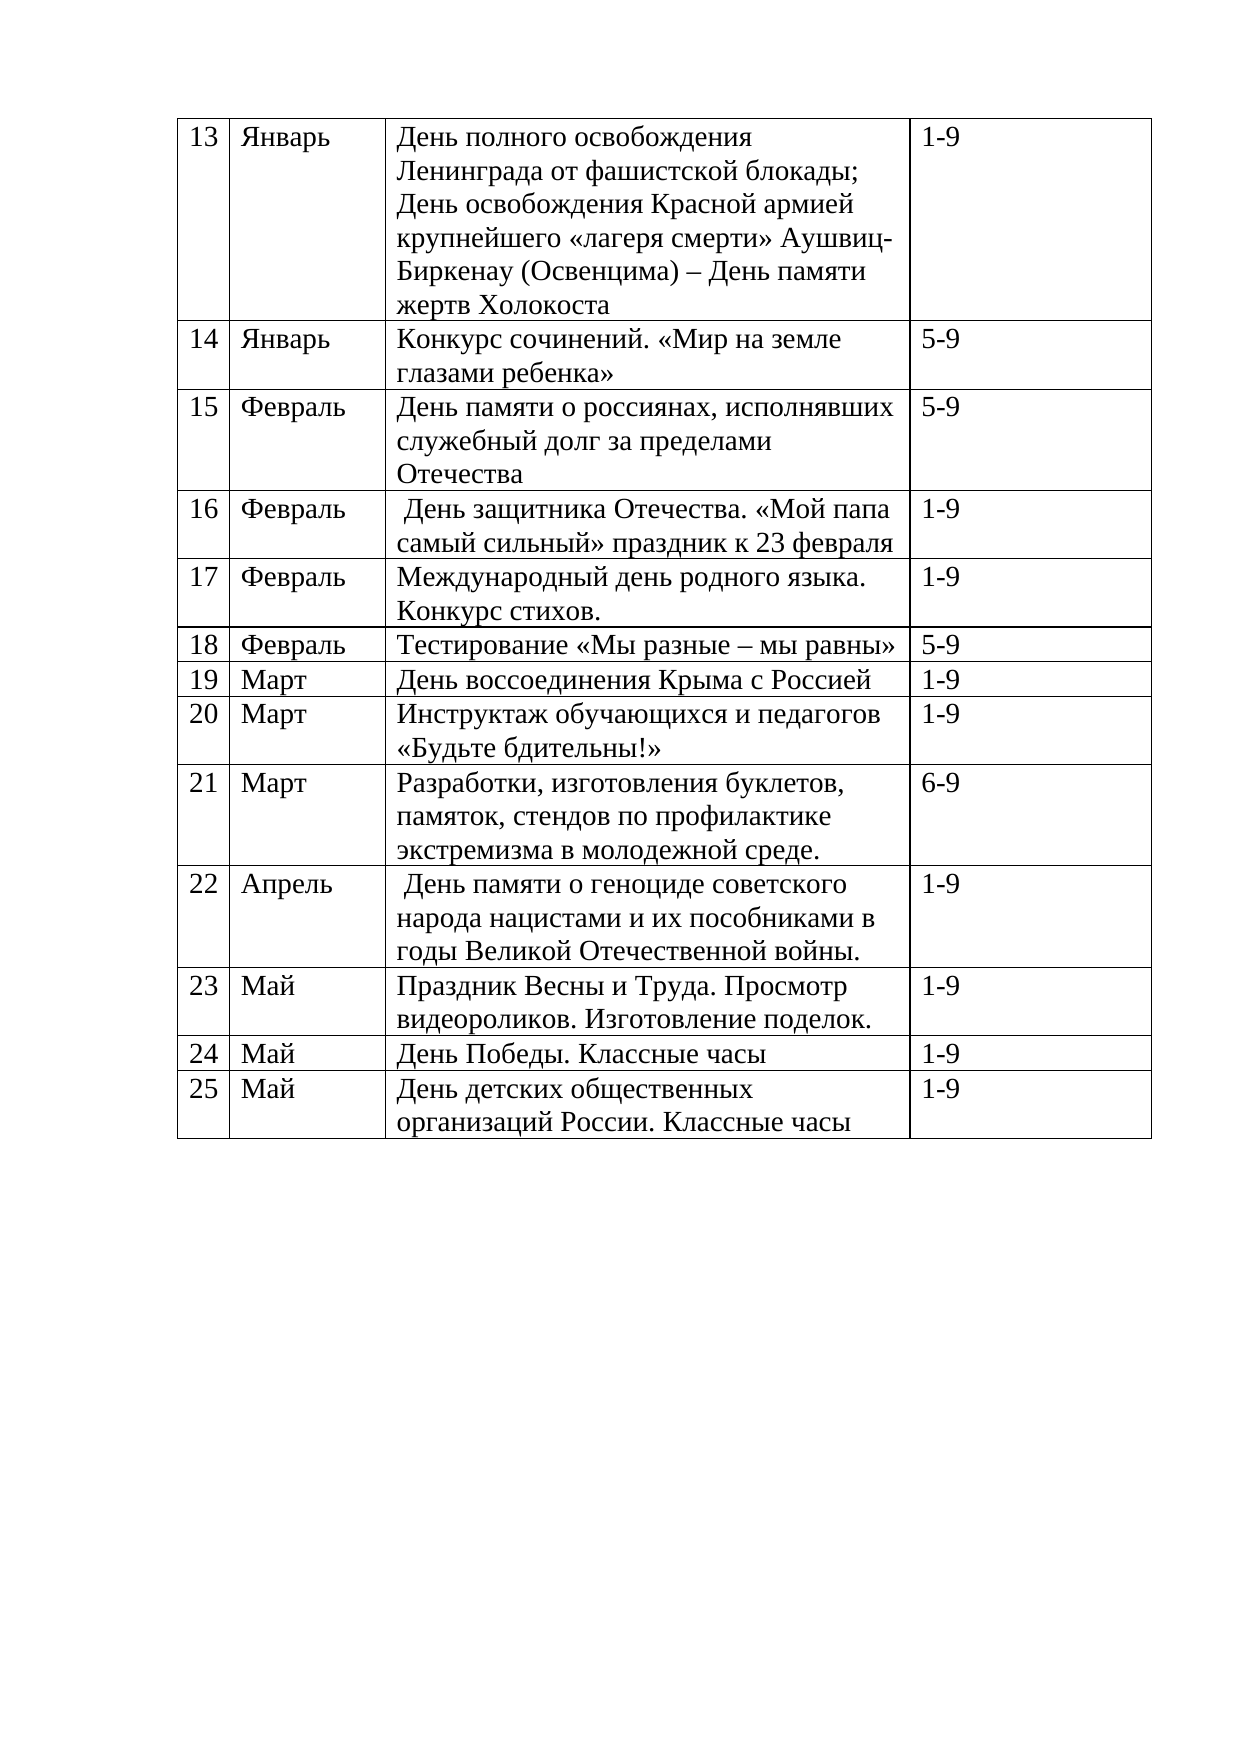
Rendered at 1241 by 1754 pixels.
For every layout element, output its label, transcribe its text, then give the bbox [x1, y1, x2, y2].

table_cell 15 [178, 390, 229, 490]
table_cell 21 [178, 765, 229, 865]
table_cell 14 [178, 321, 229, 388]
table_cell День воссоединения Крыма с Россией [386, 662, 909, 696]
table_cell Май [230, 1071, 385, 1138]
table_cell 1-9 [911, 968, 1151, 1035]
table_cell День памяти о геноциде советского народа нацистами и их пособниками в годы Великой Отечественной войны. [386, 866, 909, 967]
table_cell Май [230, 1036, 385, 1070]
table_cell 24 [178, 1036, 229, 1070]
table_cell Международный день родного языка. Конкурс стихов. [386, 559, 909, 626]
table_cell Инструктаж обучающихся и педагогов «Будьте бдительны!» [386, 697, 909, 764]
table_cell 22 [178, 866, 229, 967]
table_cell Март [230, 765, 385, 865]
table_cell Май [230, 968, 385, 1035]
table_cell 6-9 [911, 765, 1151, 865]
table_cell Январь [230, 321, 385, 388]
table_cell 1-9 [911, 1071, 1151, 1138]
table_cell 25 [178, 1071, 229, 1138]
table_cell День детских общественных организаций России. Классные часы [386, 1071, 909, 1138]
table_cell Февраль [230, 559, 385, 626]
table_cell 1-9 [911, 866, 1151, 967]
table_cell Февраль [230, 628, 385, 661]
table_cell Конкурс сочинений. «Мир на земле глазами ребенка» [386, 321, 909, 388]
table_cell 1-9 [911, 559, 1151, 626]
table_cell 20 [178, 697, 229, 764]
table_cell Тестирование «Мы разные – мы равны» [386, 628, 909, 661]
table_cell 1-9 [911, 662, 1151, 696]
table_cell День Победы. Классные часы [386, 1036, 909, 1070]
table_cell 23 [178, 968, 229, 1035]
table_cell День защитника Отечества. «Мой папа самый сильный» праздник к 23 февраля [386, 491, 909, 558]
table_cell 1-9 [911, 697, 1151, 764]
table_cell 18 [178, 628, 229, 661]
table_cell Февраль [230, 491, 385, 558]
table_cell 1-9 [911, 1036, 1151, 1070]
table_cell 5-9 [911, 390, 1151, 490]
table_cell Апрель [230, 866, 385, 967]
table_cell Январь [230, 119, 385, 320]
table_cell День полного освобождения Ленинграда от фашистской блокады; День освобождения Красной армией крупнейшего «лагеря смерти» Аушвиц-Биркенау (Освенцима) – День памяти жертв Холокоста [386, 119, 909, 320]
table_cell Февраль [230, 390, 385, 490]
table_cell Март [230, 662, 385, 696]
table_cell 17 [178, 559, 229, 626]
table_cell 5-9 [911, 321, 1151, 388]
table_cell 19 [178, 662, 229, 696]
table_cell Март [230, 697, 385, 764]
table_cell День памяти о россиянах, исполнявших служебный долг за пределами Отечества [386, 390, 909, 490]
table_cell 16 [178, 491, 229, 558]
table_cell Разработки, изготовления буклетов, памяток, стендов по профилактике экстремизма в молодежной среде. [386, 765, 909, 865]
table_cell 5-9 [911, 628, 1151, 661]
table_cell 1-9 [911, 119, 1151, 320]
table_cell 13 [178, 119, 229, 320]
table_cell Праздник Весны и Труда. Просмотр видеороликов. Изготовление поделок. [386, 968, 909, 1035]
table_cell 1-9 [911, 491, 1151, 558]
